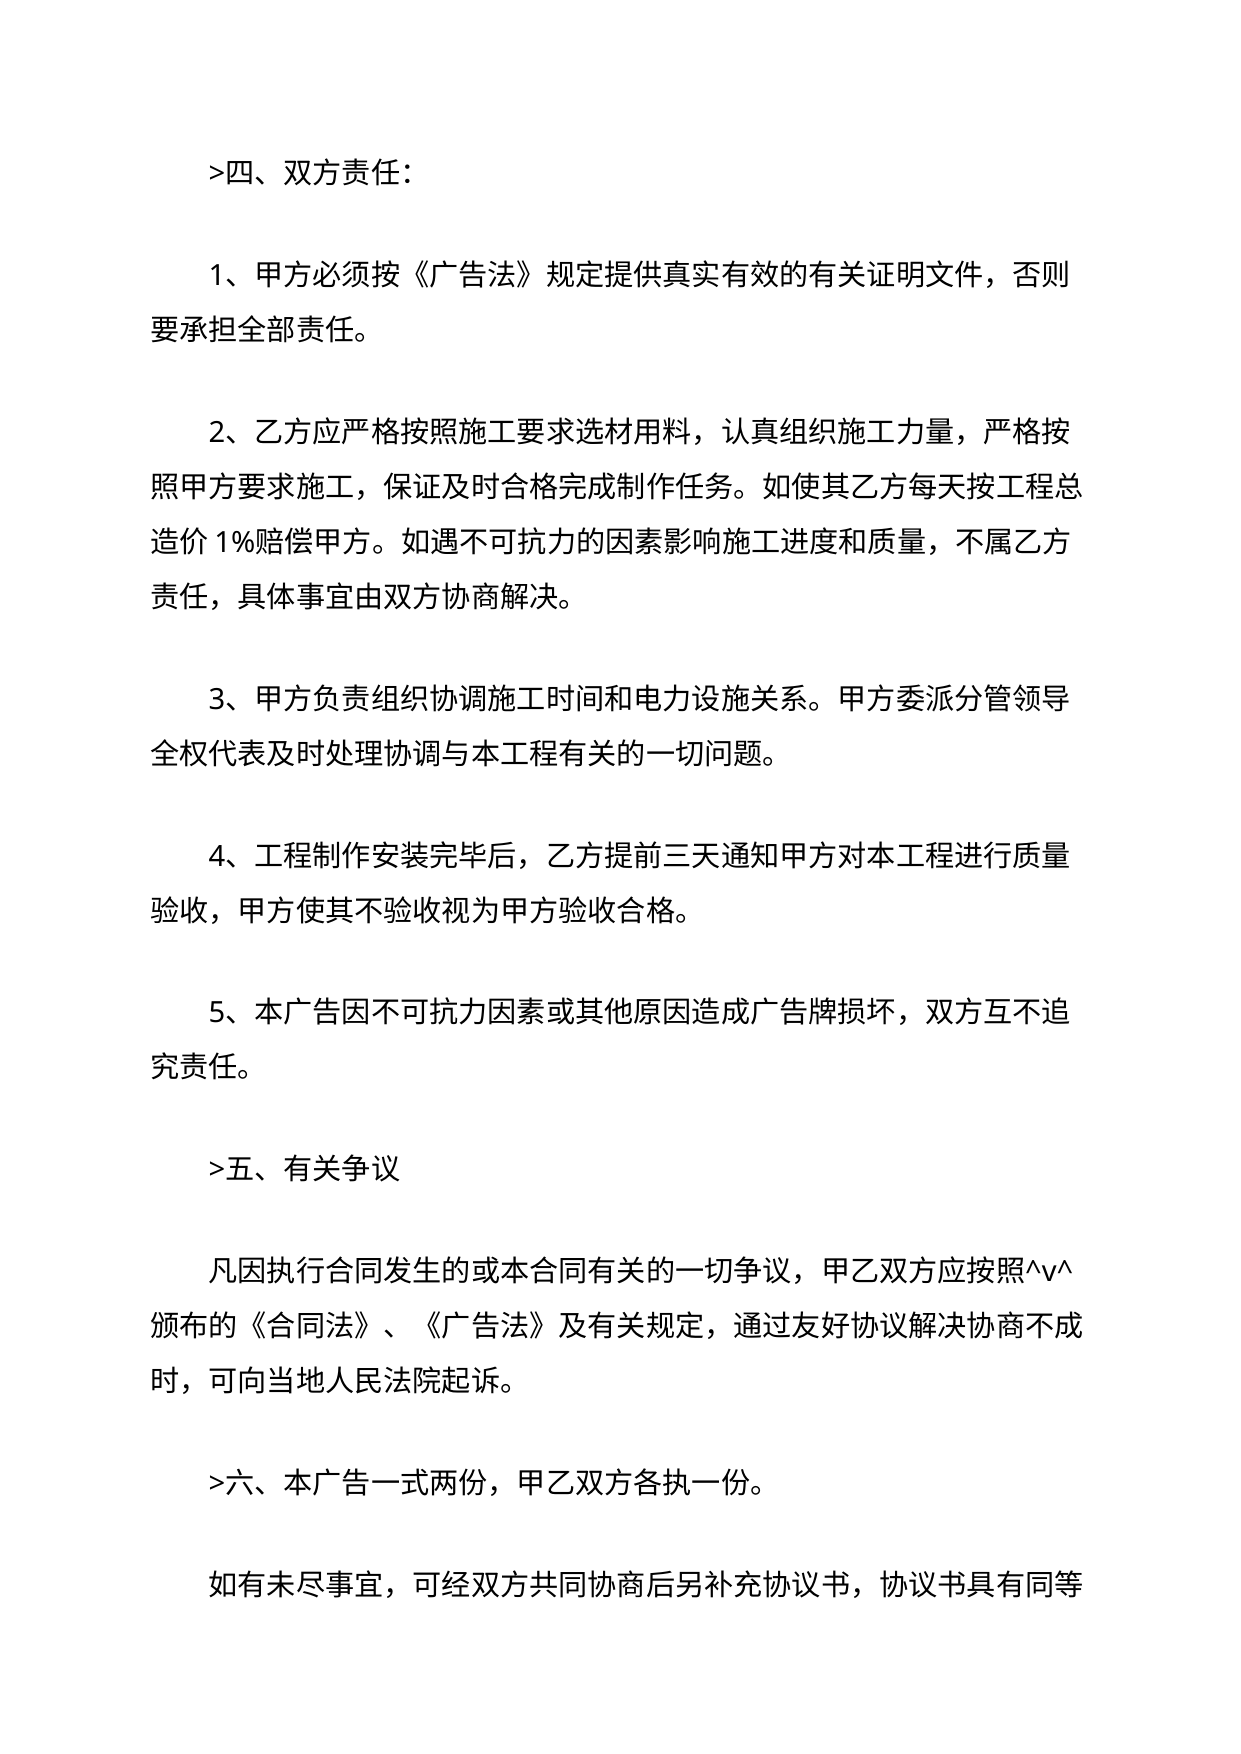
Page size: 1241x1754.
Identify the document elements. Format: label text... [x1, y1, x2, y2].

text 2、乙方应严格按照施工要求选材用料，认真组织施工力量，严格按照甲方要求施工，保证及时合格完成制作任务。如使其乙方每天按工程总造价1%赔偿甲方。如遇不可抗力的因素影响施工进度和质量，不属乙方责任，具体事宜由双方协商解决。 [150, 409, 1090, 616]
text 1、甲方必须按《广告法》规定提供真实有效的有关证明文件，否则要承担全部责任。 [150, 252, 1090, 349]
text >四、双方责任： [150, 150, 1090, 192]
text 4、工程制作安装完毕后，乙方提前三天通知甲方对本工程进行质量验收，甲方使其不验收视为甲方验收合格。 [150, 832, 1090, 929]
text 3、甲方负责组织协调施工时间和电力设施关系。甲方委派分管领导全权代表及时处理协调与本工程有关的一切问题。 [150, 675, 1090, 773]
text 5、本广告因不可抗力因素或其他原因造成广告牌损坏，双方互不追究责任。 [150, 989, 1090, 1086]
text >五、有关争议 [150, 1146, 1090, 1188]
text 凡因执行合同发生的或本合同有关的一切争议，甲乙双方应按照^v^颁布的《合同法》、《广告法》及有关规定，通过友好协议解决协商不成时，可向当地人民法院起诉。 [150, 1248, 1090, 1400]
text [150, 1561, 1090, 1604]
text >六、本广告一式两份，甲乙双方各执一份。 [150, 1459, 1090, 1502]
